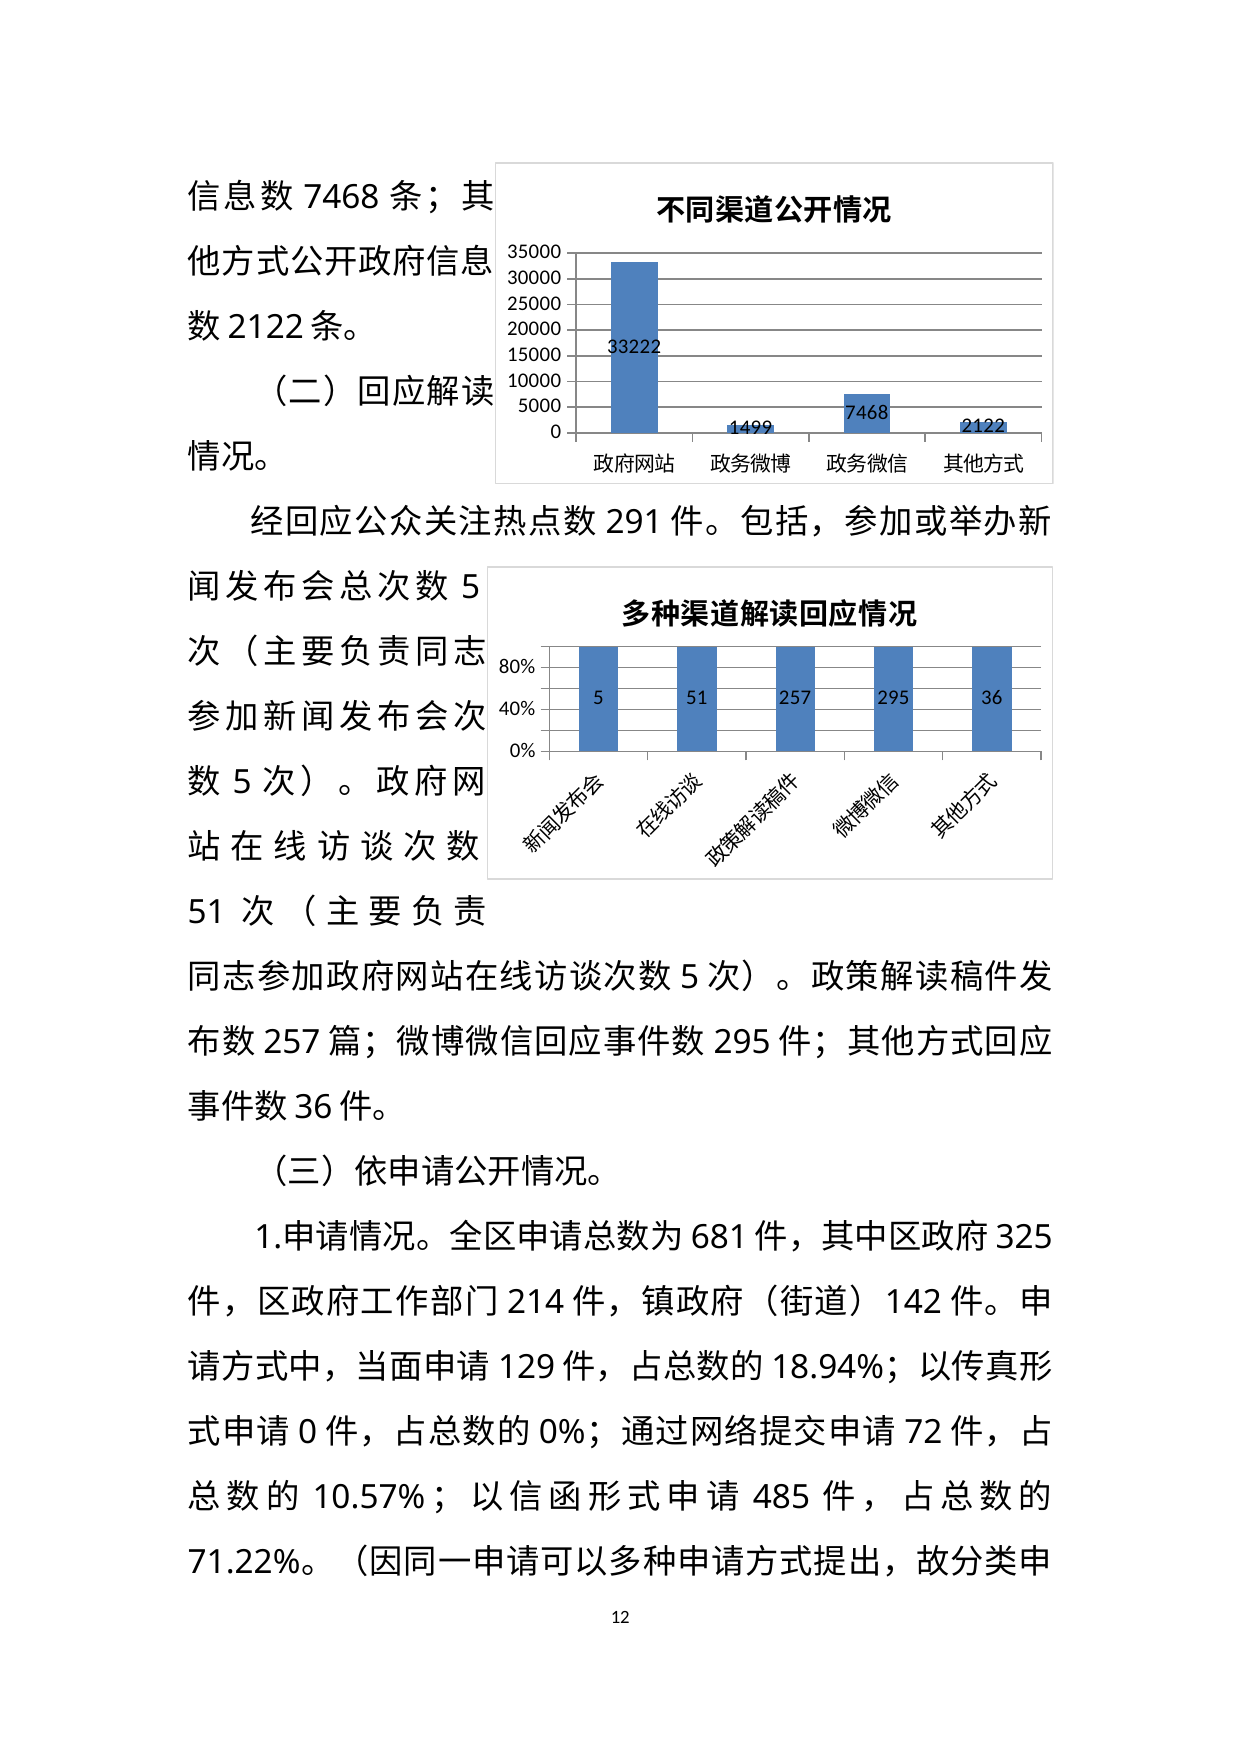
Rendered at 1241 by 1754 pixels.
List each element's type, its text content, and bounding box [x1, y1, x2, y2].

text （二）回应解读情况。 [187, 357, 1053, 487]
text （三）依申请公开情况。 [187, 1137, 1053, 1202]
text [187, 1202, 1053, 1592]
text 经回应公众关注热点数291件。包括，参加或举办新闻发布会总次数5次（主要负责同志参加新闻发布会次数5次）。政府网站在线访谈次数51次（主要负责同志参加政府网站在线访谈次数5次）。政策解读稿件发布数257篇；微博微信回应事件数295件；其他方式回应事件数36件。 [187, 487, 1053, 1137]
text 通过不同渠道和方式公开政府信息的情况，包括政府公报公开政府信息数0条；政府网站公开政府信息数33222条；政务微博公开政府信息数1499条；政务微信公开政府信息数7468条；其他方式公开政府信息数2122条。 [187, 162, 495, 357]
